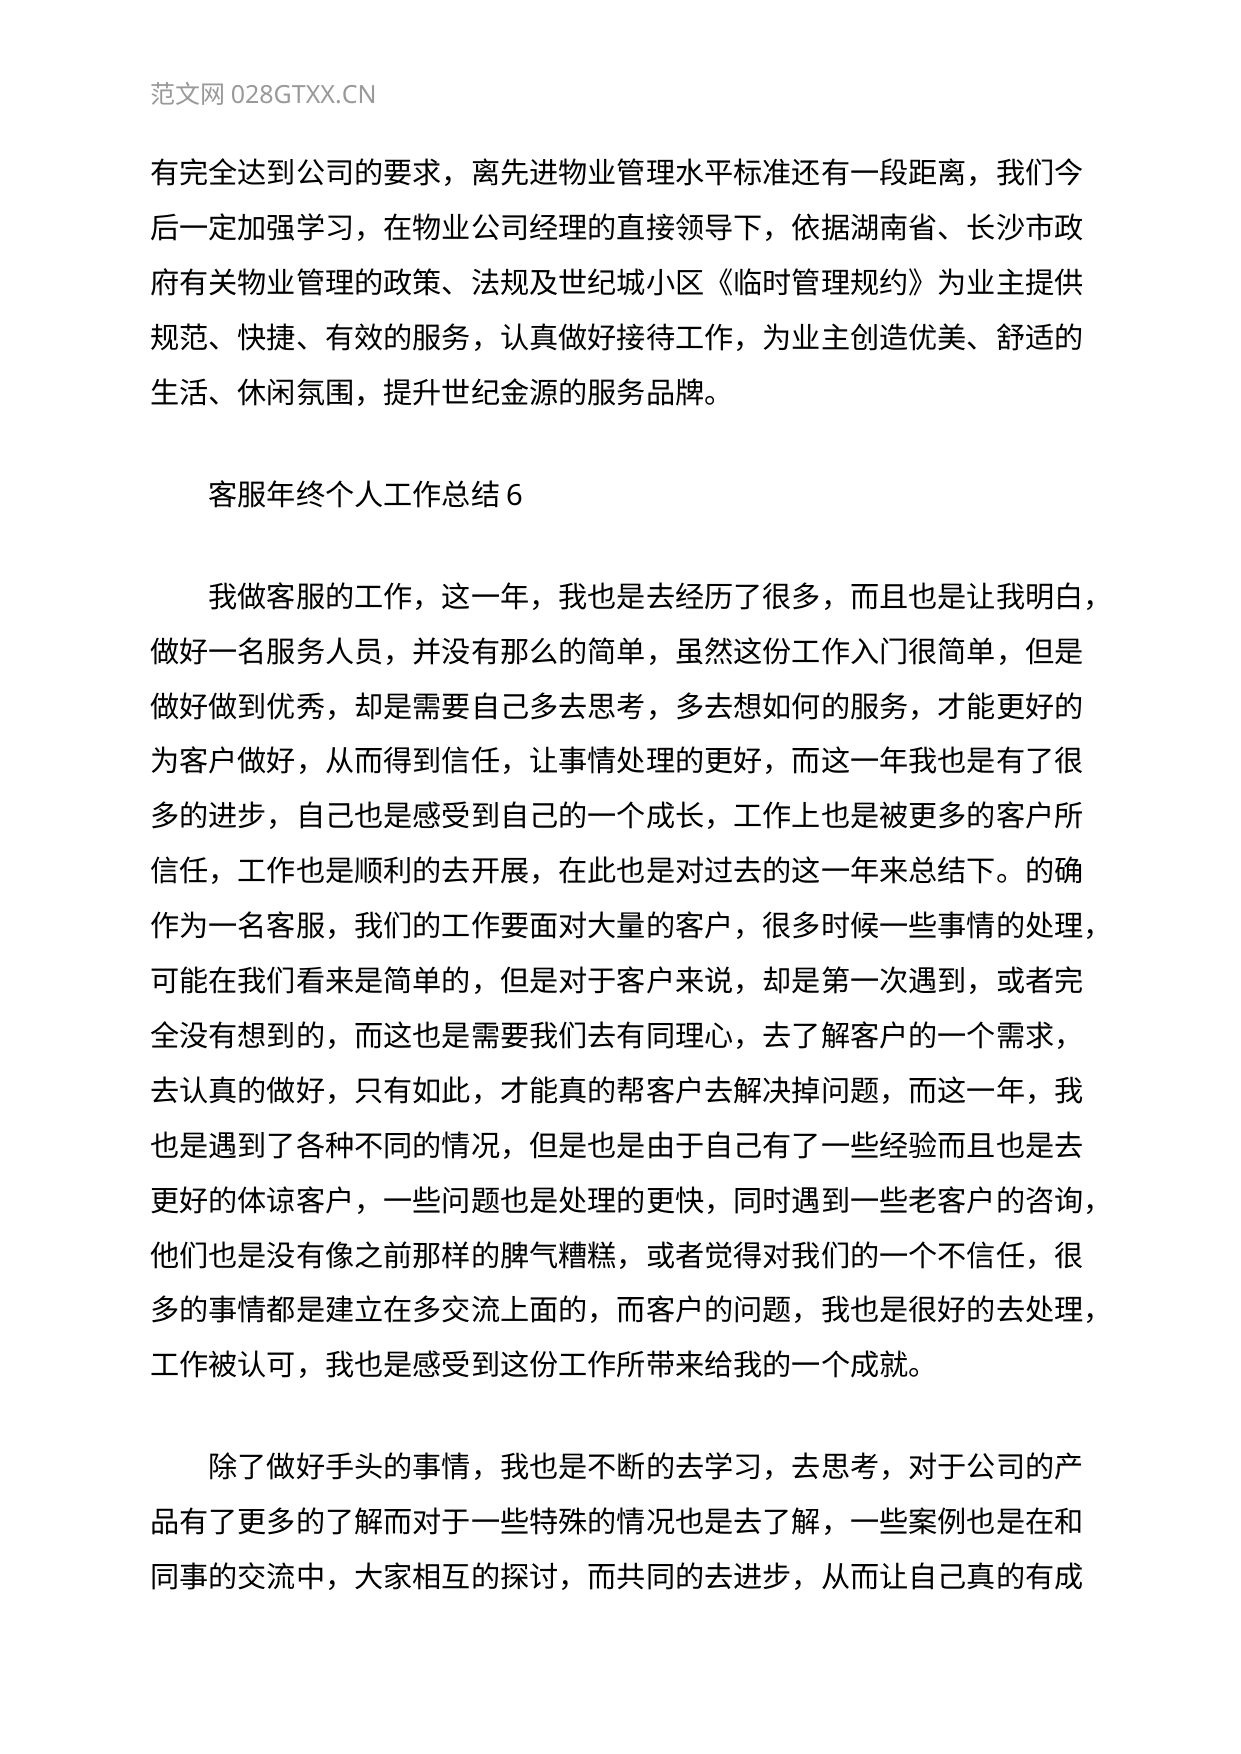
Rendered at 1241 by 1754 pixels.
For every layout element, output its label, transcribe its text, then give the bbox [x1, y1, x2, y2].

text 客服年终个人工作总结6 [150, 471, 1090, 514]
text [150, 1444, 1090, 1596]
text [150, 150, 1090, 412]
text 我做客服的工作，这一年，我也是去经历了很多，而且也是让我明白，做好一名服务人员，并没有那么的简单，虽然这份工作入门很简单，但是做好做到优秀，却是需要自己多去思考，多去想如何的服务，才能更好的为客户做好，从而得到信任，让事情处理的更好，而这一年我也是有了很多的进步，自己也是感受到自己的一个成长，工作上也是被更多的客户所信任，工作也是顺利的去开展，在此也是对过去的这一年来总结下。的确作为一名客服，我们的工作要面对大量的客户，很多时候一些事情的处理，可能在我们看来是简单的，但是对于客户来说，却是第一次遇到，或者完全没有想到的，而这也是需要我们去有同理心，去了解客户的一个需求，去认真的做好，只有如此，才能真的帮客户去解决掉问题，而这一年，我也是遇到了各种不同的情况，但是也是由于自己有了一些经验而且也是去更好的体谅客户，一些问题也是处理的更快，同时遇到一些老客户的咨询，他们也是没有像之前那样的脾气糟糕，或者觉得对我们的一个不信任，很多的事情都是建立在多交流上面的，而客户的问题，我也是很好的去处理，工作被认可，我也是感受到这份工作所带来给我的一个成就。 [150, 573, 1090, 1384]
